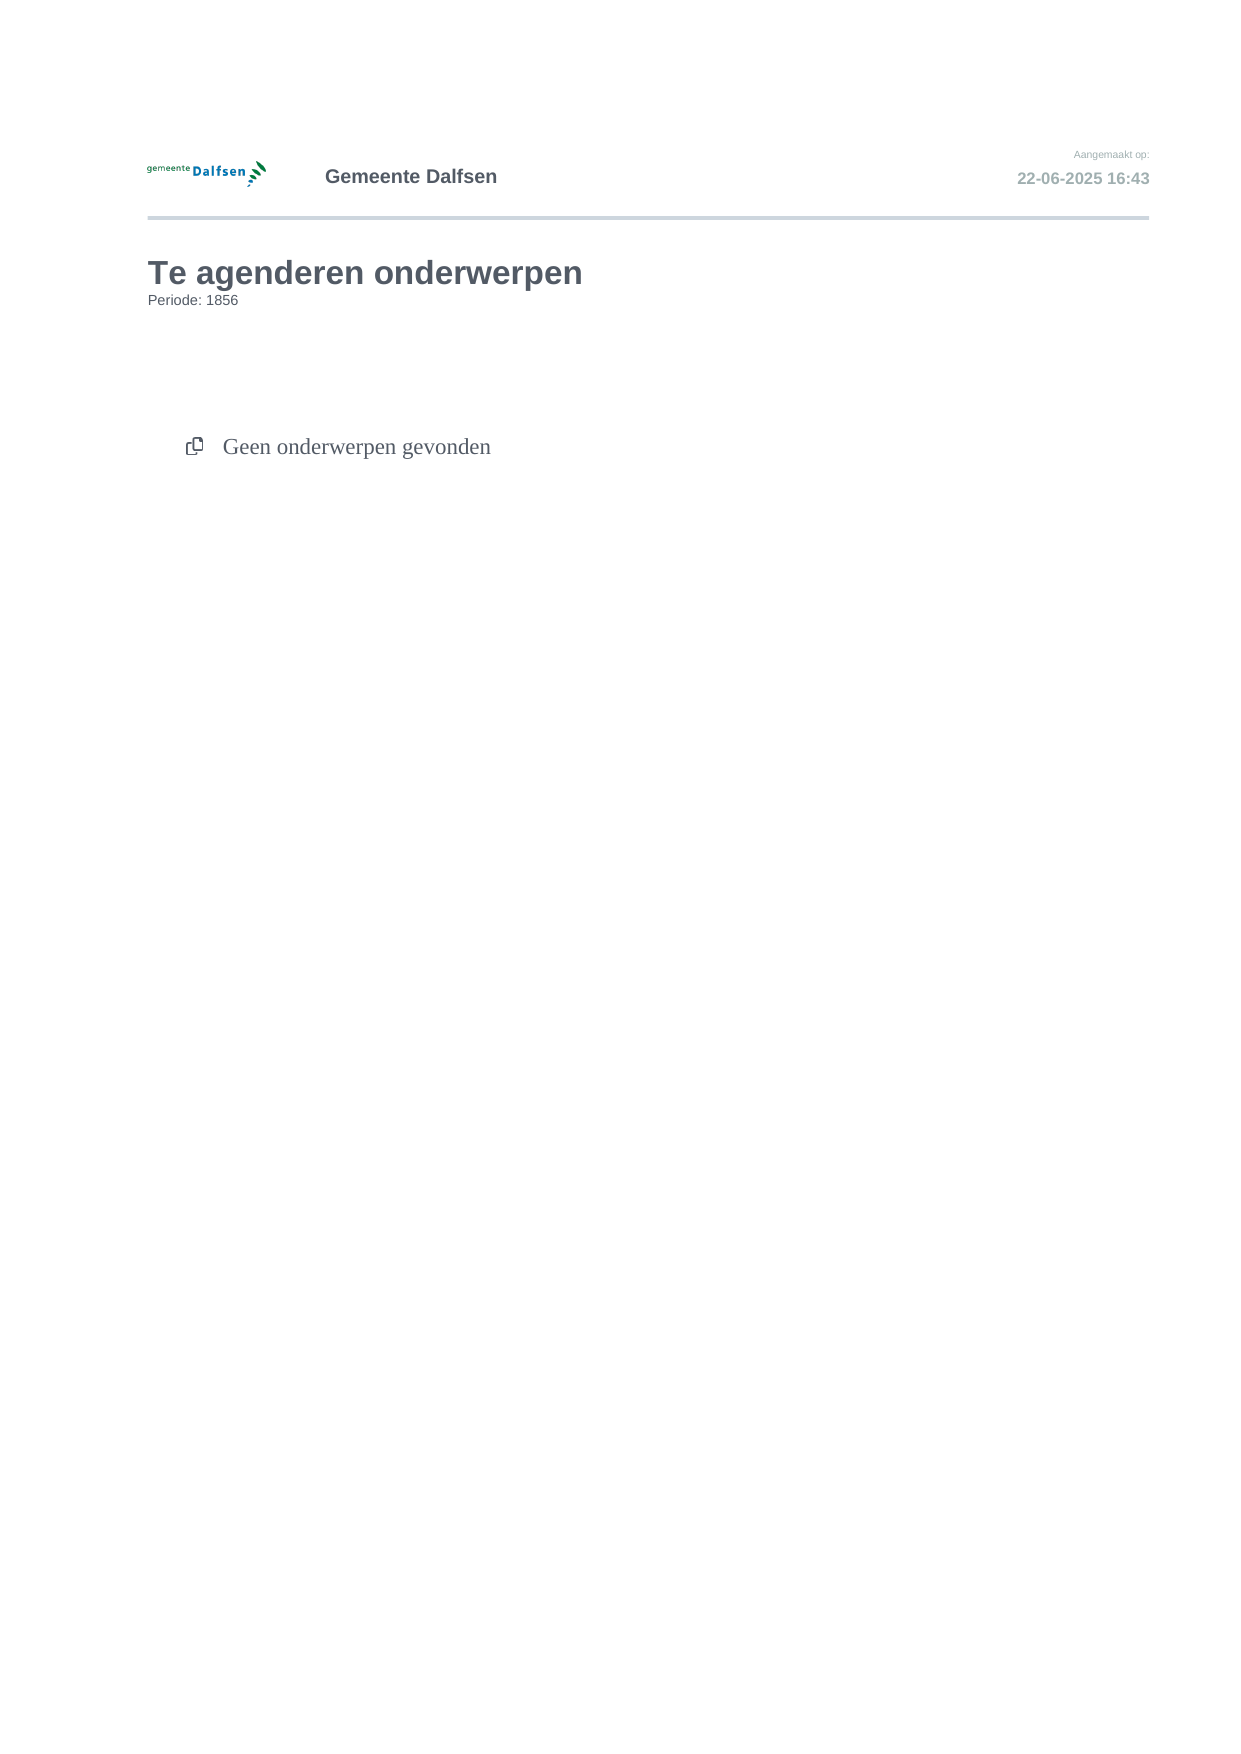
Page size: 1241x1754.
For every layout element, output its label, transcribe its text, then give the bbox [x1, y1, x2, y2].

picture [147, 216, 1150, 220]
table_cell 22-06-2025 16:43 [727, 161, 1149, 188]
picture [147, 161, 266, 187]
table_cell Periode: 1856 [148, 292, 727, 325]
table_header Te agenderen onderwerpen [148, 245, 727, 292]
list Geen onderwerpen gevonden [185, 433, 1093, 459]
table_header [148, 148, 325, 188]
table_header Gemeente Dalfsen [325, 148, 727, 188]
table_header Aangemaakt op: [727, 148, 1149, 161]
picture [186, 437, 203, 455]
